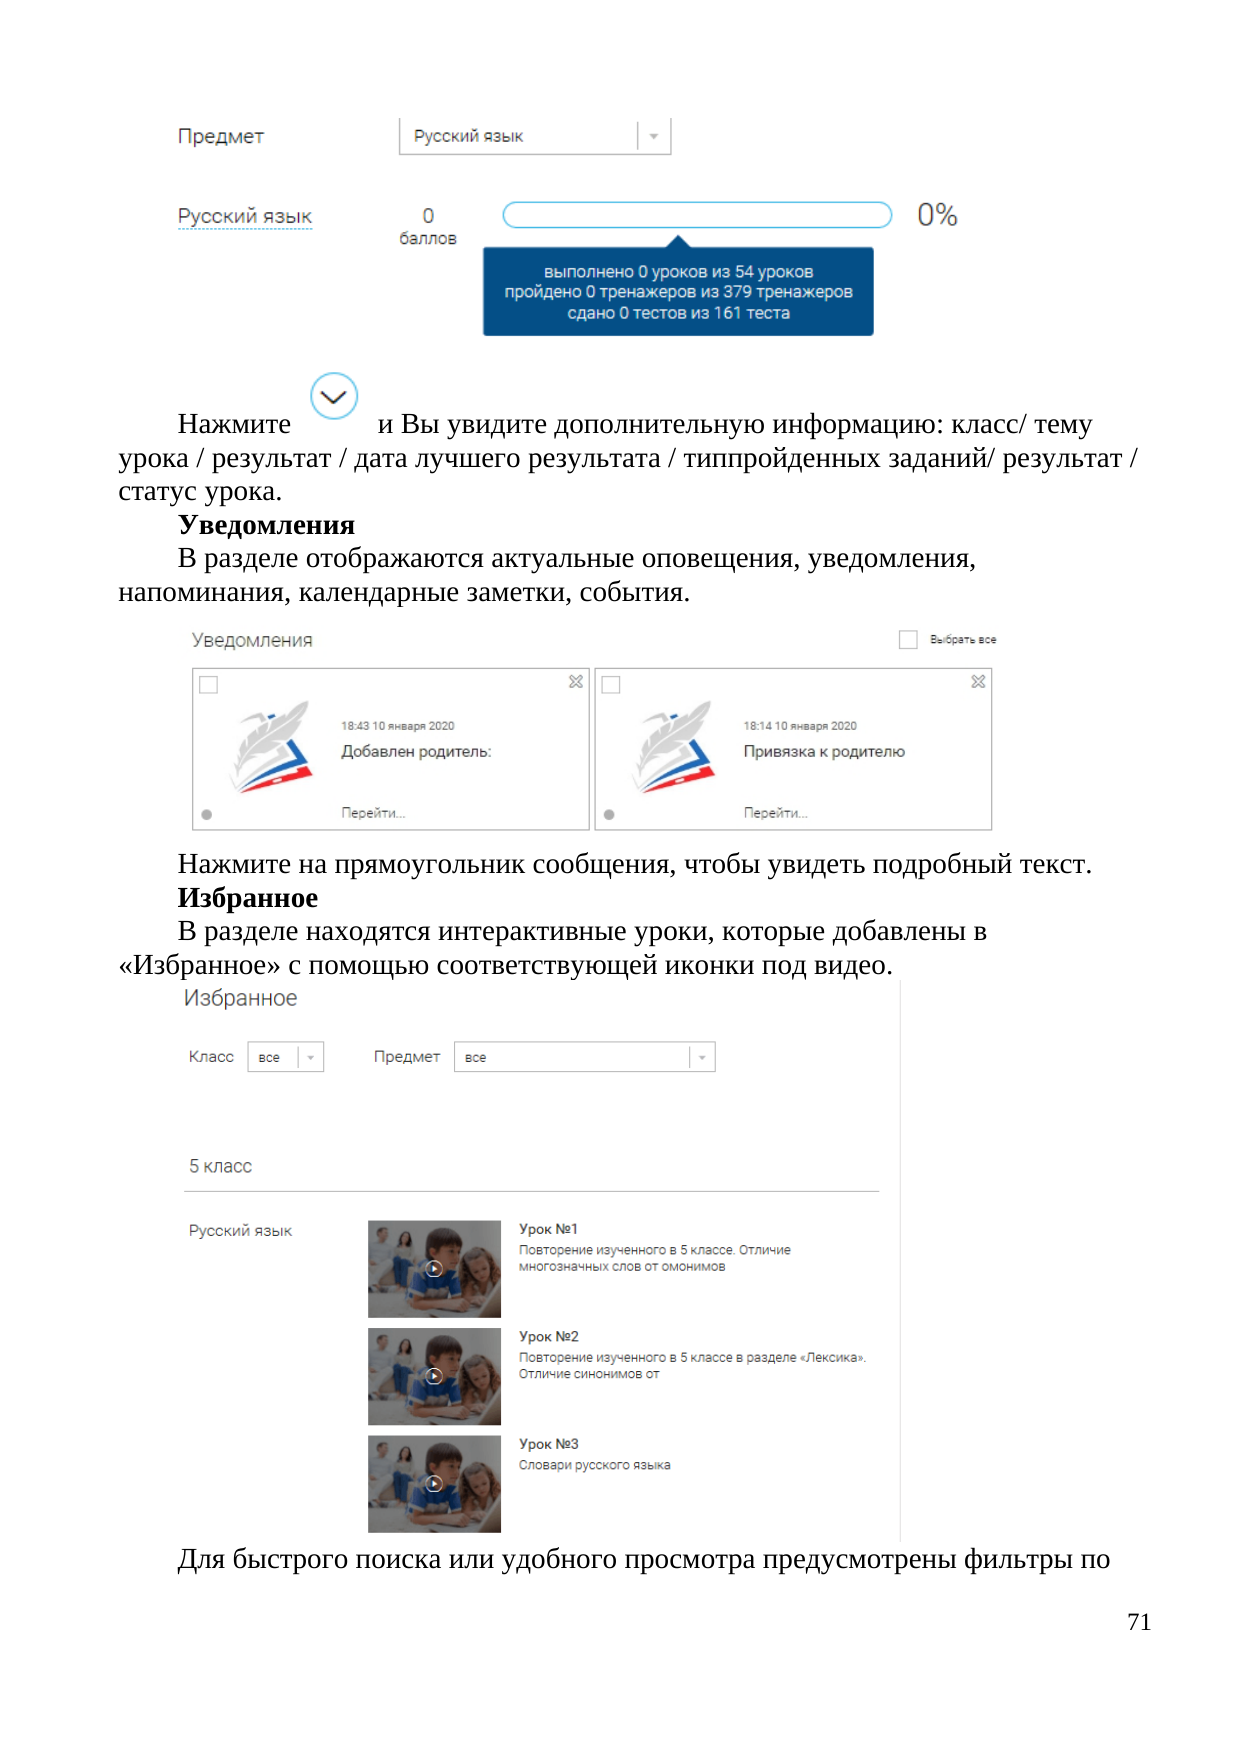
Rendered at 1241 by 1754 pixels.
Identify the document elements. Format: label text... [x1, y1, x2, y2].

picture [177, 607, 1004, 847]
picture [177, 118, 979, 434]
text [118, 1541, 1152, 1575]
text Нажмите и Вы увидите дополнительную информацию: класс/ тему урока / результат / дата лучшего результата / типпройденных заданий/ результат / статус урока. [118, 360, 1152, 507]
text Уведомления [118, 507, 1152, 540]
text В разделе находятся интерактивные уроки, которые добавлены в «Избранное» с помощью соответствующей иконки под видео. [118, 913, 1152, 981]
text Нажмите на прямоугольник сообщения, чтобы увидеть подробный текст. [118, 846, 1152, 880]
text Избранное [118, 880, 1152, 913]
text В разделе отображаются актуальные оповещения, уведомления, напоминания, календарные заметки, события. [118, 540, 1152, 607]
picture [177, 980, 910, 1542]
